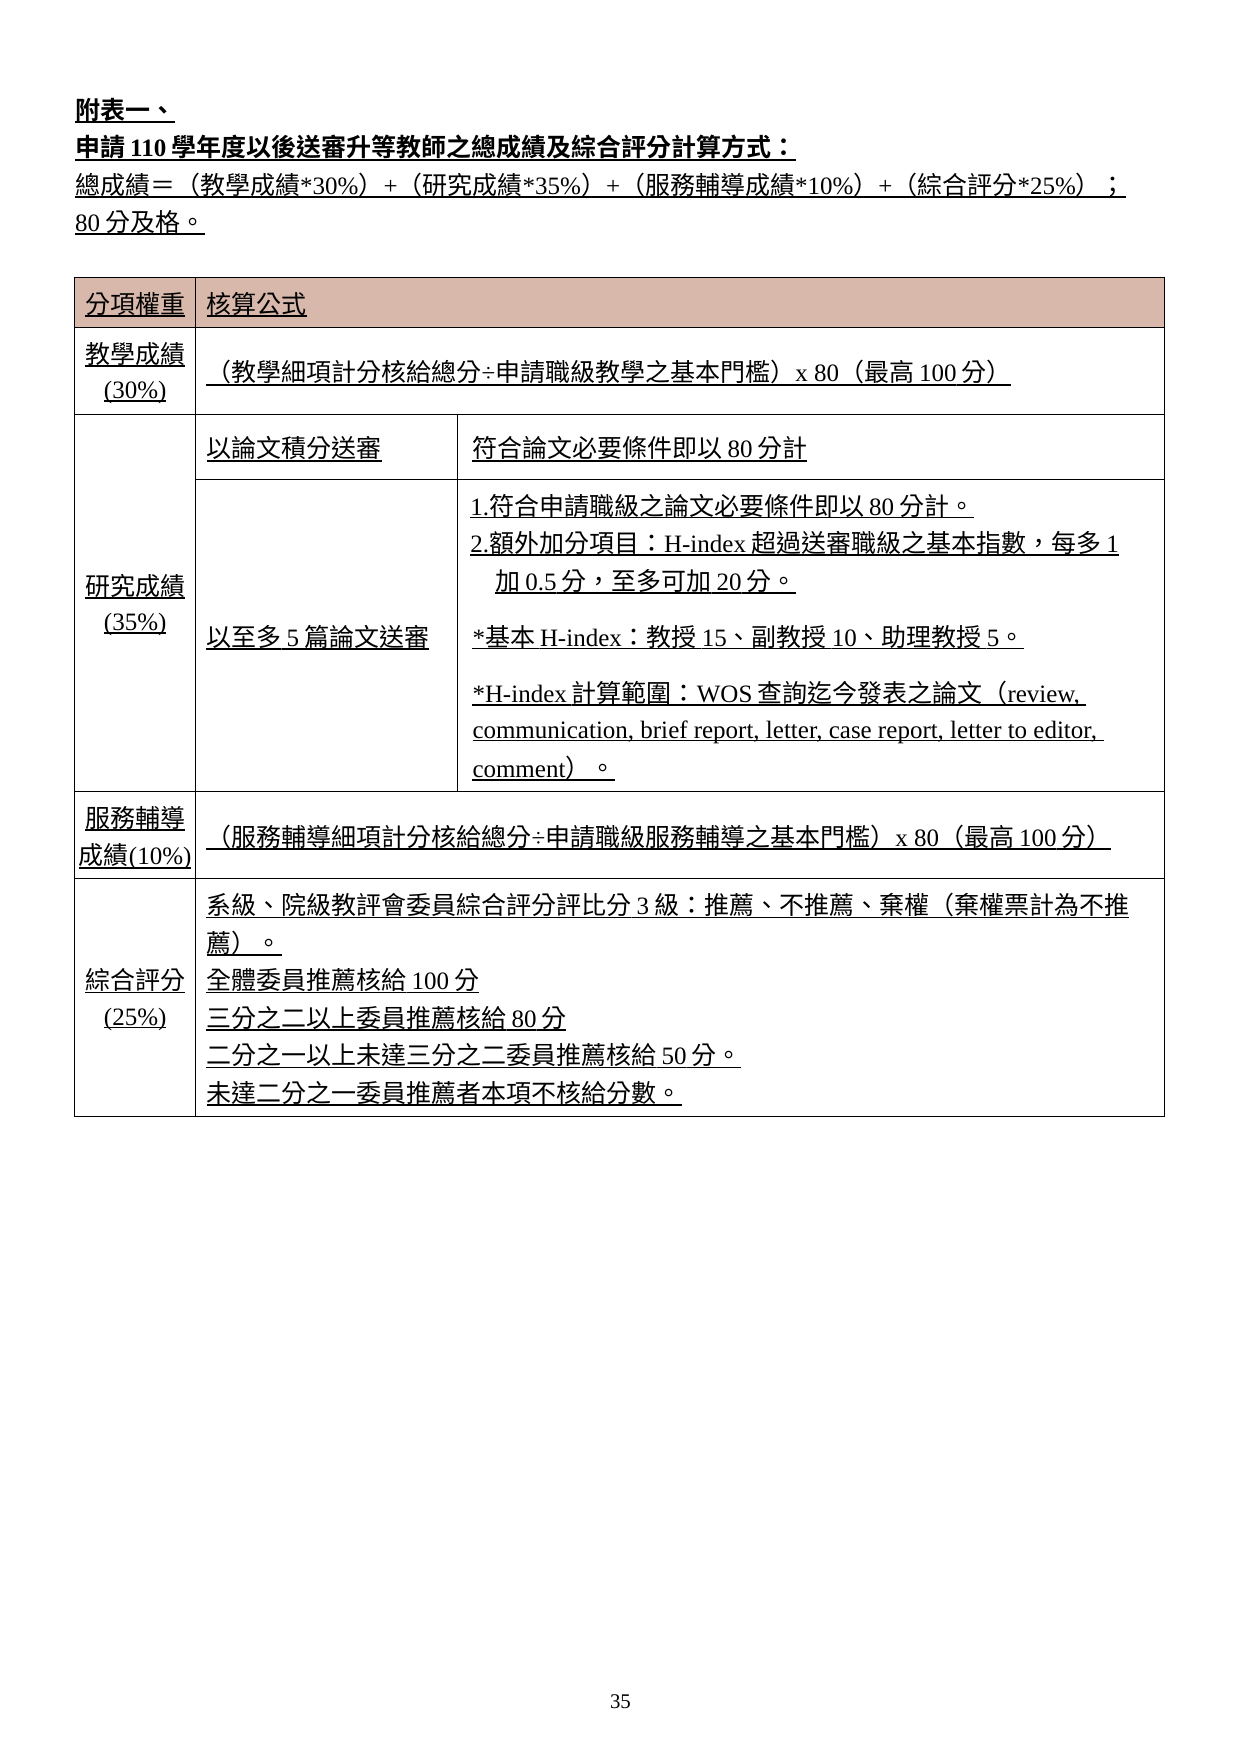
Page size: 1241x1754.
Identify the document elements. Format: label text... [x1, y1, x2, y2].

table_header 核算公式 [196, 278, 1164, 327]
table_cell 系級、院級教評會委員綜合評分評比分3級：推薦、不推薦、棄權（棄權票計為不推薦）。 全體委員推薦核給100分 三分之二以上委員推薦核給80分 二分之一以上未達三分之二委員推薦核給50分。 未達二分之一委員推薦者本項不核給分數。 [196, 879, 1164, 1116]
table_cell 1.符合申請職級之論文必要條件即以80分計。 2.額外加分項目：H-index超過送審職級之基本指數，每多1加0.5分，至多可加20分。 *基本H-index：教授15、副教授10、助理教授5。 *H-index計算範圍：WOS查詢迄今發表之論文（review, communication, brief report, letter, case report, letter to editor, comment）。 [458, 480, 1164, 791]
table_cell 以論文積分送審 [196, 415, 457, 479]
table_cell 符合論文必要條件即以80分計 [458, 415, 1164, 479]
table_header 分項權重 [75, 278, 195, 327]
table_cell 研究成績(35%) [75, 415, 195, 791]
table_cell （服務輔導細項計分核給總分÷申請職級服務輔導之基本門檻）x 80（最高100分） [196, 792, 1164, 878]
table_cell 以至多5篇論文送審 [196, 480, 457, 791]
text 80分及格。 [75, 202, 1165, 239]
text 附表一、 [75, 89, 1165, 127]
text 申請110學年度以後送審升等教師之總成績及綜合評分計算方式： [75, 127, 1165, 164]
table_cell （教學細項計分核給總分÷申請職級教學之基本門檻）x 80（最高100分） [196, 328, 1164, 414]
table_cell 服務輔導成績(10%) [75, 792, 195, 878]
text 總成績＝（教學成績*30%）+（研究成績*35%）+（服務輔導成績*10%）+（綜合評分*25%）； [75, 164, 1165, 202]
table_cell 教學成績(30%) [75, 328, 195, 414]
table_cell 綜合評分(25%) [75, 879, 195, 1116]
